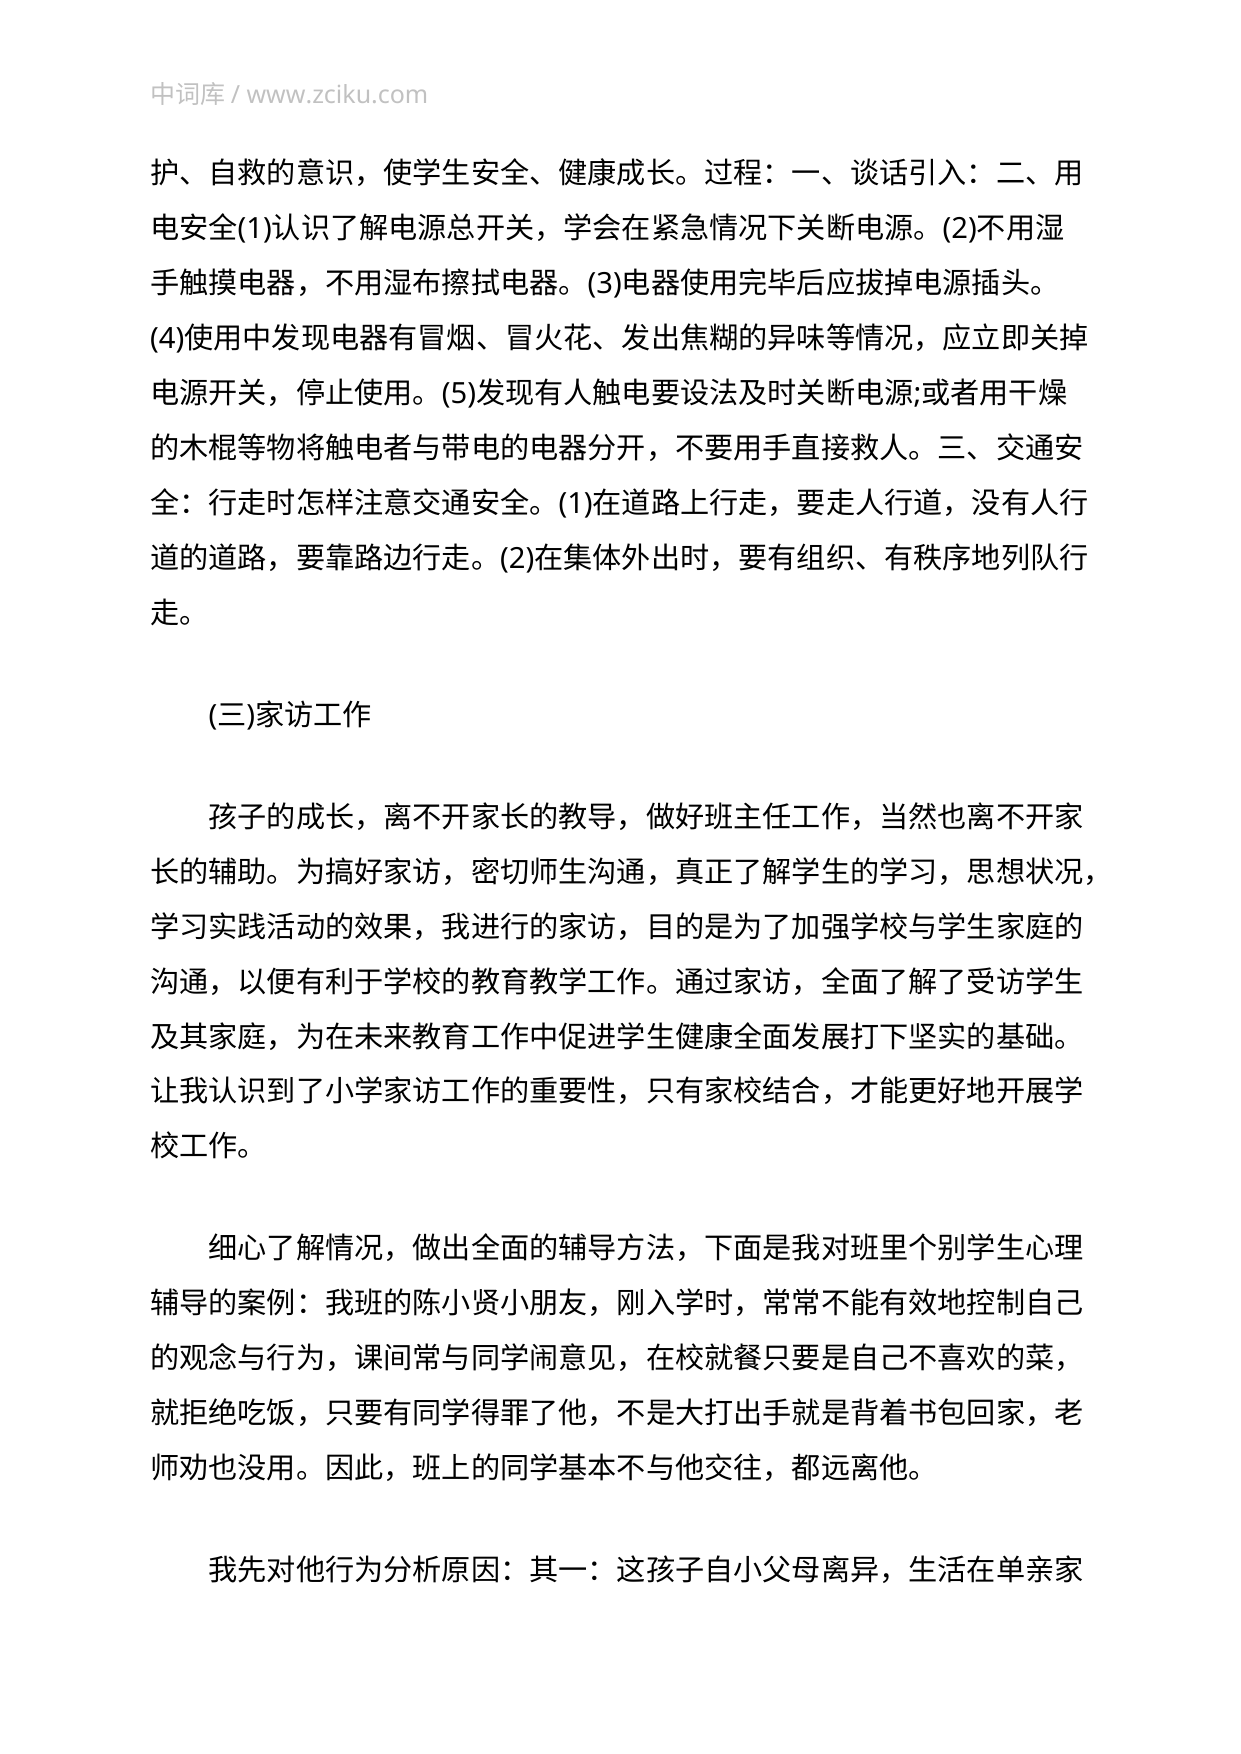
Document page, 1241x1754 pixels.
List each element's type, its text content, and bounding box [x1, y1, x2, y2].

text 孩子的成长，离不开家长的教导，做好班主任工作，当然也离不开家长的辅助。为搞好家访，密切师生沟通，真正了解学生的学习，思想状况，学习实践活动的效果，我进行的家访，目的是为了加强学校与学生家庭的沟通，以便有利于学校的教育教学工作。通过家访，全面了解了受访学生及其家庭，为在未来教育工作中促进学生健康全面发展打下坚实的基础。让我认识到了小学家访工作的重要性，只有家校结合，才能更好地开展学校工作。 [150, 793, 1090, 1165]
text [150, 1546, 1090, 1588]
text 细心了解情况，做出全面的辅导方法，下面是我对班里个别学生心理辅导的案例：我班的陈小贤小朋友，刚入学时，常常不能有效地控制自己的观念与行为，课间常与同学闹意见，在校就餐只要是自己不喜欢的菜，就拒绝吃饭，只要有同学得罪了他，不是大打出手就是背着书包回家，老师劝也没用。因此，班上的同学基本不与他交往，都远离他。 [150, 1225, 1090, 1487]
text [150, 150, 1090, 632]
text (三)家访工作 [150, 692, 1090, 734]
